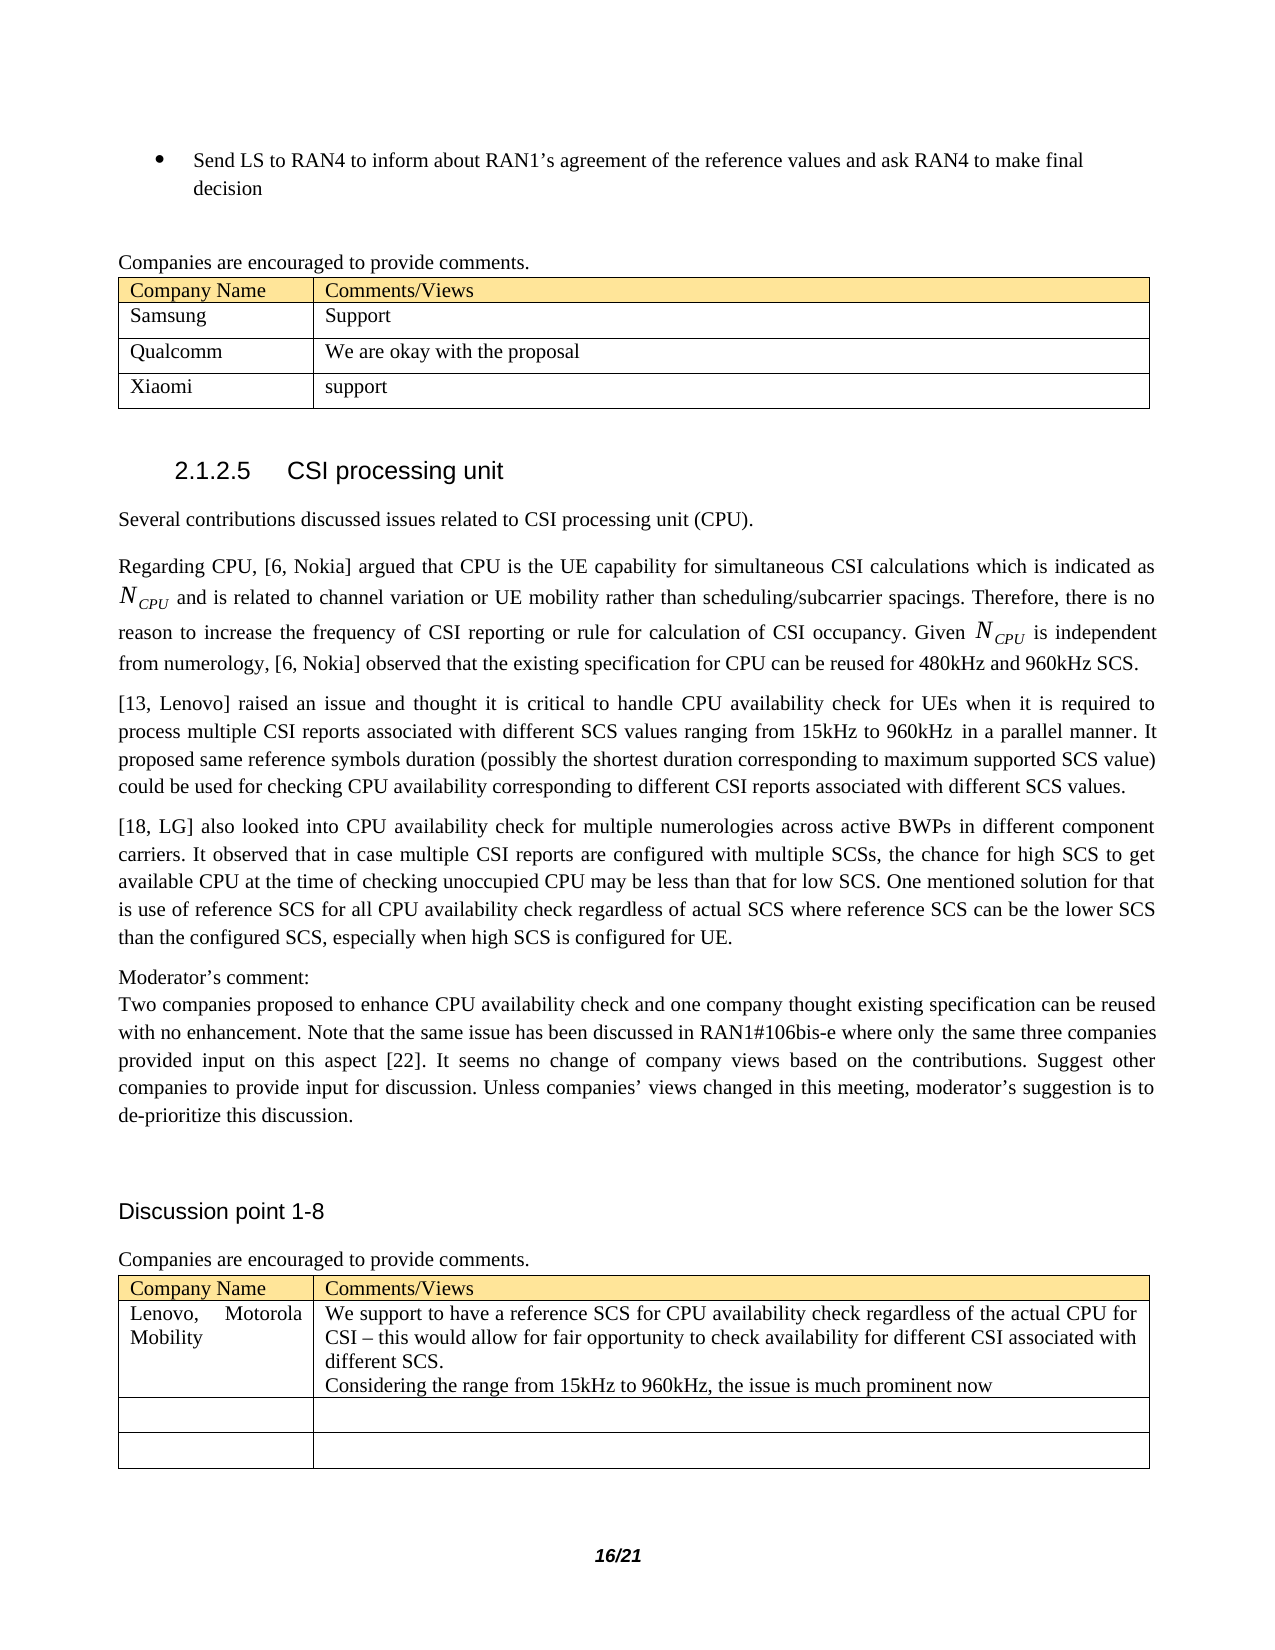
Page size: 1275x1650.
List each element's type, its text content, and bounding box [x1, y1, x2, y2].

text Companies are encouraged to provide comments. [118, 249, 1157, 274]
text Regarding CPU, [6, Nokia] argued that CPU is the UE capability for simultaneous CSI calculations which is indicated as and is related to channel variation or UE mobility rather than scheduling/subcarrier spacings. Therefore, there is no reason to increase the frequency of CSI reporting or rule for calculation of CSI occupancy. Given is independent from numerology, [6, Nokia] observed that the existing specification for CPU can be reused for 480kHz and 960kHz SCS. [118, 554, 1157, 675]
text Companies are encouraged to provide comments. [118, 1247, 1157, 1271]
table_cell We are okay with the proposal [314, 339, 1149, 373]
table_cell Qualcomm [119, 339, 313, 373]
table_cell Support [314, 303, 1149, 338]
subtitle Discussion point 1-8 [118, 1198, 1157, 1224]
text [13, Lenovo] raised an issue and thought it is critical to handle CPU availability check for UEs when it is required to process multiple CSI reports associated with different SCS values ranging from 15kHz to 960kHz in a parallel manner. It proposed same reference symbols duration (possibly the shortest duration corresponding to maximum supported SCS value) could be used for checking CPU availability corresponding to different CSI reports associated with different SCS values. [118, 691, 1157, 798]
table_cell We support to have a reference SCS for CPU availability check regardless of the actual CPU for CSI – this would allow for fair opportunity to check availability for different CSI associated with different SCS. Considering the range from 15kHz to 960kHz, the issue is much prominent now [314, 1301, 1149, 1397]
table_cell Lenovo, Motorola Mobility [119, 1301, 313, 1397]
list Send LS to RAN4 to inform about RAN1’s agreement of the reference values and ask RAN4 to make final decision [156, 148, 1157, 200]
table_header Company Name [119, 278, 313, 302]
table_cell [314, 1398, 1149, 1432]
table_cell support [314, 374, 1149, 408]
table_header Comments/Views [314, 278, 1149, 302]
table_header Comments/Views [314, 1276, 1149, 1300]
table_cell Samsung [119, 303, 313, 338]
text Moderator’s comment: [118, 965, 1157, 989]
table_header Company Name [119, 1276, 313, 1300]
text [18, LG] also looked into CPU availability check for multiple numerologies across active BWPs in different component carriers. It observed that in case multiple CSI reports are configured with multiple SCSs, the chance for high SCS to get available CPU at the time of checking unoccupied CPU may be less than that for low SCS. One mentioned solution for that is use of reference SCS for all CPU availability check regardless of actual SCS where reference SCS can be the lower SCS than the configured SCS, especially when high SCS is configured for UE. [118, 814, 1157, 949]
table_cell [119, 1433, 313, 1468]
text Two companies proposed to enhance CPU availability check and one company thought existing specification can be reused with no enhancement. Note that the same issue has been discussed in RAN1#106bis-e where only the same three companies provided input on this aspect [22]. It seems no change of company views based on the contributions. Suggest other companies to provide input for discussion. Unless companies’ views changed in this meeting, moderator’s suggestion is to de-prioritize this discussion. [118, 992, 1157, 1127]
text Several contributions discussed issues related to CSI processing unit (CPU). [118, 507, 1157, 531]
subtitle CSI processing unit [174, 456, 1157, 484]
table_cell [314, 1433, 1149, 1468]
table_cell [119, 1398, 313, 1432]
table_cell Xiaomi [119, 374, 313, 408]
